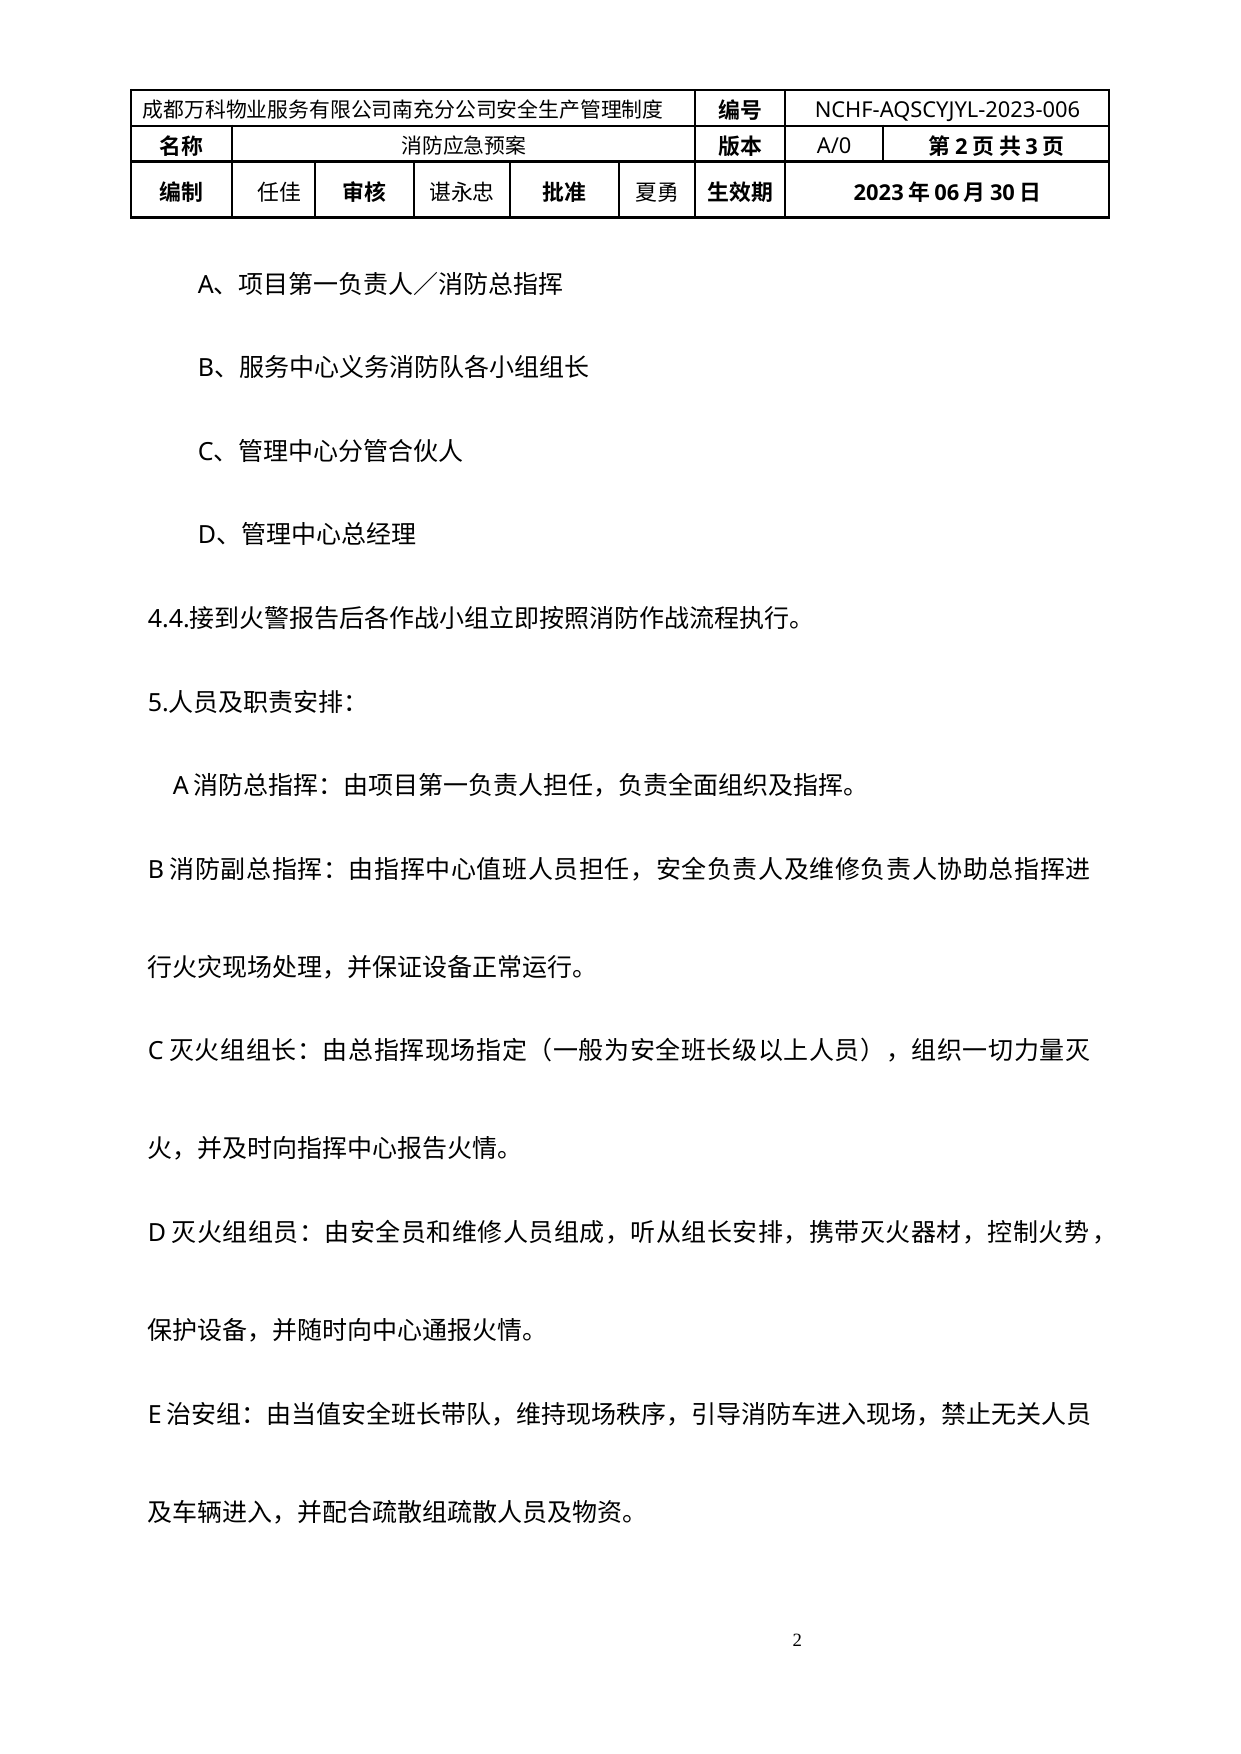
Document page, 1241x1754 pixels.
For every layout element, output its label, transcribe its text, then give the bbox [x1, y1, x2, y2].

text B、服务中心义务消防队各小组组长 [148, 333, 1093, 399]
text E治安组：由当值安全班长带队，维持现场秩序，引导消防车进入现场，禁止无关人员及车辆进入，并配合疏散组疏散人员及物资。 [148, 1379, 1093, 1543]
text D灭火组组员：由安全员和维修人员组成，听从组长安排，携带灭火器材，控制火势，保护设备，并随时向中心通报火情。 [148, 1198, 1093, 1361]
text A、项目第一负责人／消防总指挥 [148, 250, 1093, 315]
text A消防总指挥：由项目第一负责人担任，负责全面组织及指挥。 [148, 751, 1093, 816]
text C灭火组组长：由总指挥现场指定（一般为安全班长级以上人员），组织一切力量灭火，并及时向指挥中心报告火情。 [148, 1016, 1093, 1180]
text 5.人员及职责安排： [148, 667, 1093, 733]
text B消防副总指挥：由指挥中心值班人员担任，安全负责人及维修负责人协助总指挥进行火灾现场处理，并保证设备正常运行。 [148, 834, 1093, 998]
text C、管理中心分管合伙人 [148, 417, 1093, 482]
text D、管理中心总经理 [148, 500, 1093, 566]
text 4.4.接到火警报告后各作战小组立即按照消防作战流程执行。 [148, 584, 1093, 649]
